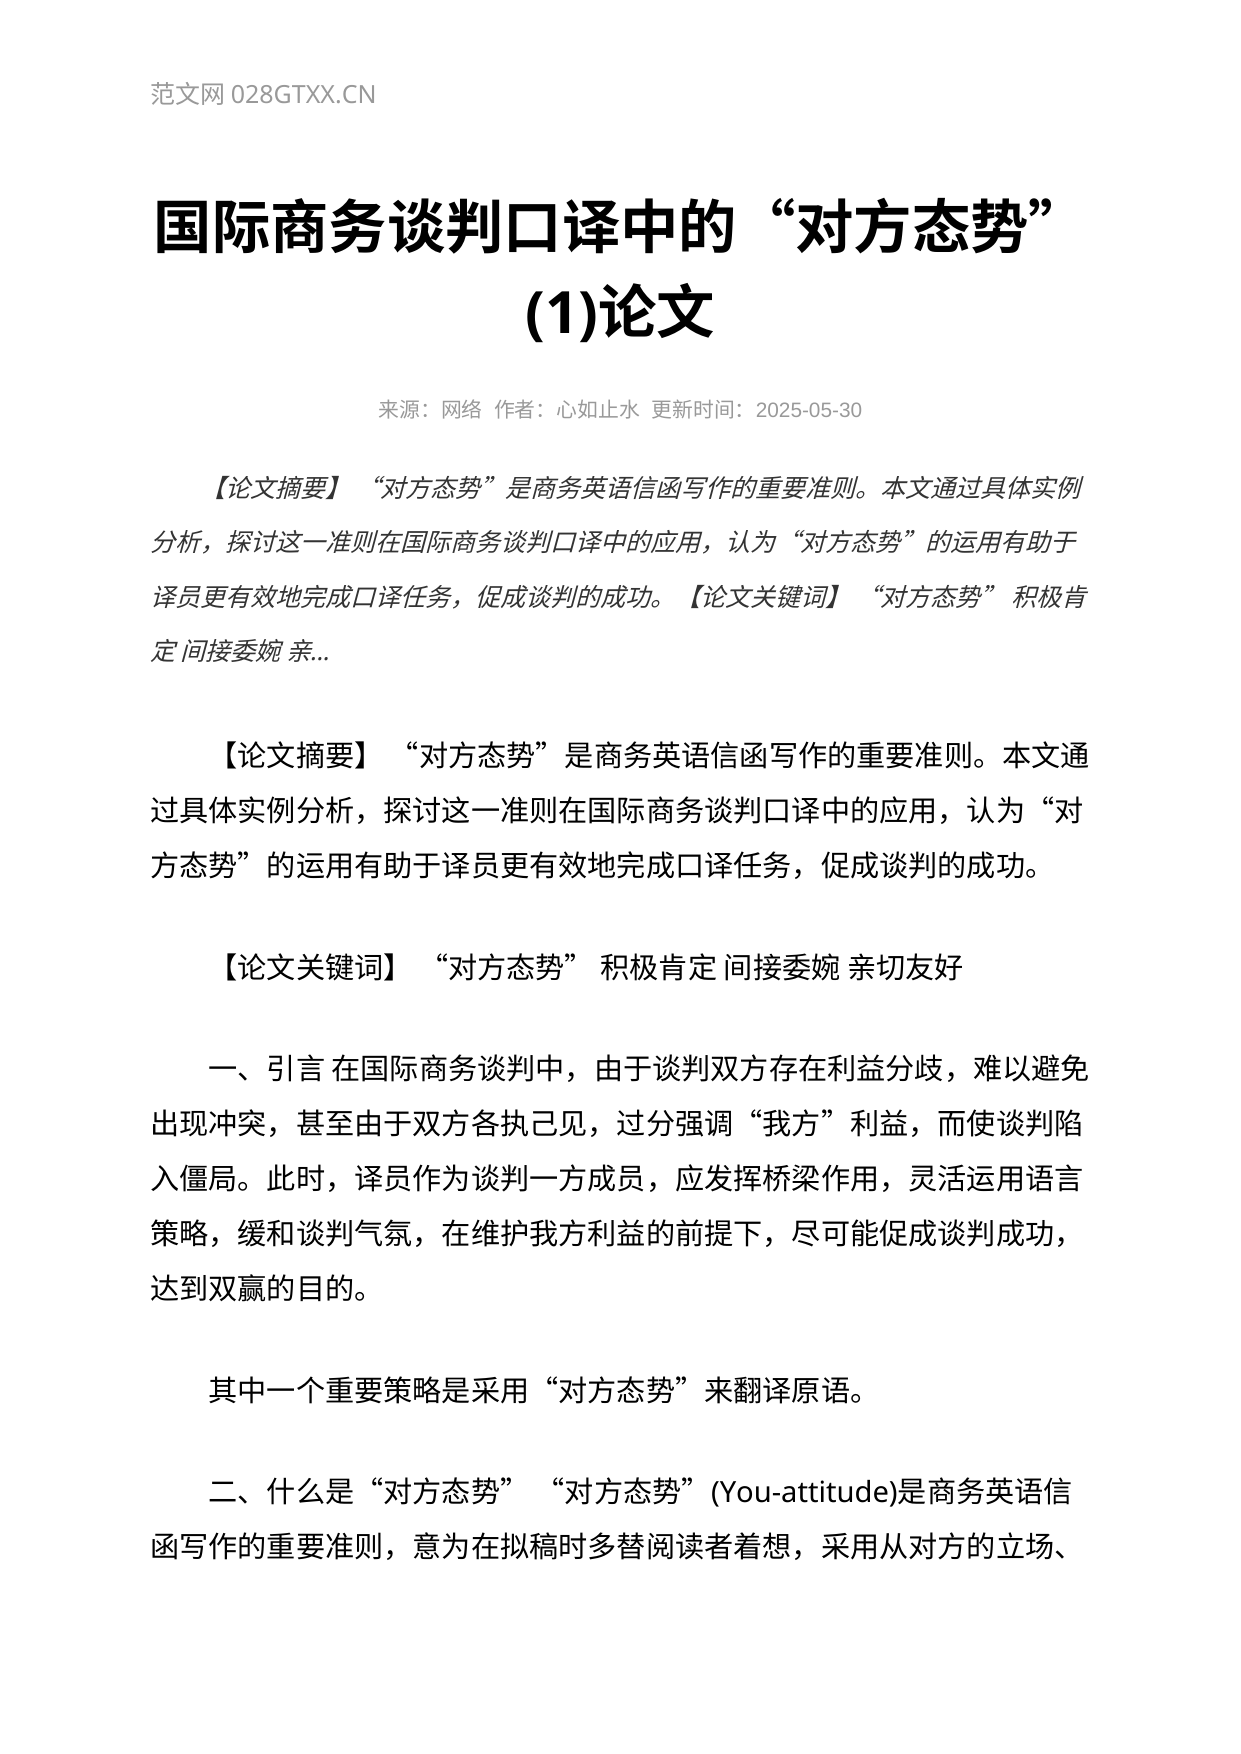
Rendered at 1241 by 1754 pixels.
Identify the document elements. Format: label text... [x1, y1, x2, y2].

text 来源：网络 作者：心如止水 更新时间：2025-05-30 [150, 397, 1090, 421]
text 一、引言 在国际商务谈判中，由于谈判双方存在利益分歧，难以避免出现冲突，甚至由于双方各执己见，过分强调“我方”利益，而使谈判陷入僵局。此时，译员作为谈判一方成员，应发挥桥梁作用，灵活运用语言策略，缓和谈判气氛，在维护我方利益的前提下，尽可能促成谈判成功，达到双赢的目的。 [150, 1046, 1090, 1308]
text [150, 1469, 1090, 1566]
subtitle 国际商务谈判口译中的“对方态势”(1)论文 [150, 181, 1090, 351]
text 【论文摘要】 “对方态势”是商务英语信函写作的重要准则。本文通过具体实例分析，探讨这一准则在国际商务谈判口译中的应用，认为“对方态势”的运用有助于译员更有效地完成口译任务，促成谈判的成功。【论文关键词】 “对方态势” 积极肯定 间接委婉 亲... [150, 468, 1090, 668]
text 【论文关键词】 “对方态势” 积极肯定 间接委婉 亲切友好 [150, 944, 1090, 986]
text 其中一个重要策略是采用“对方态势”来翻译原语。 [150, 1367, 1090, 1409]
text 【论文摘要】 “对方态势”是商务英语信函写作的重要准则。本文通过具体实例分析，探讨这一准则在国际商务谈判口译中的应用，认为“对方态势”的运用有助于译员更有效地完成口译任务，促成谈判的成功。 [150, 733, 1090, 885]
